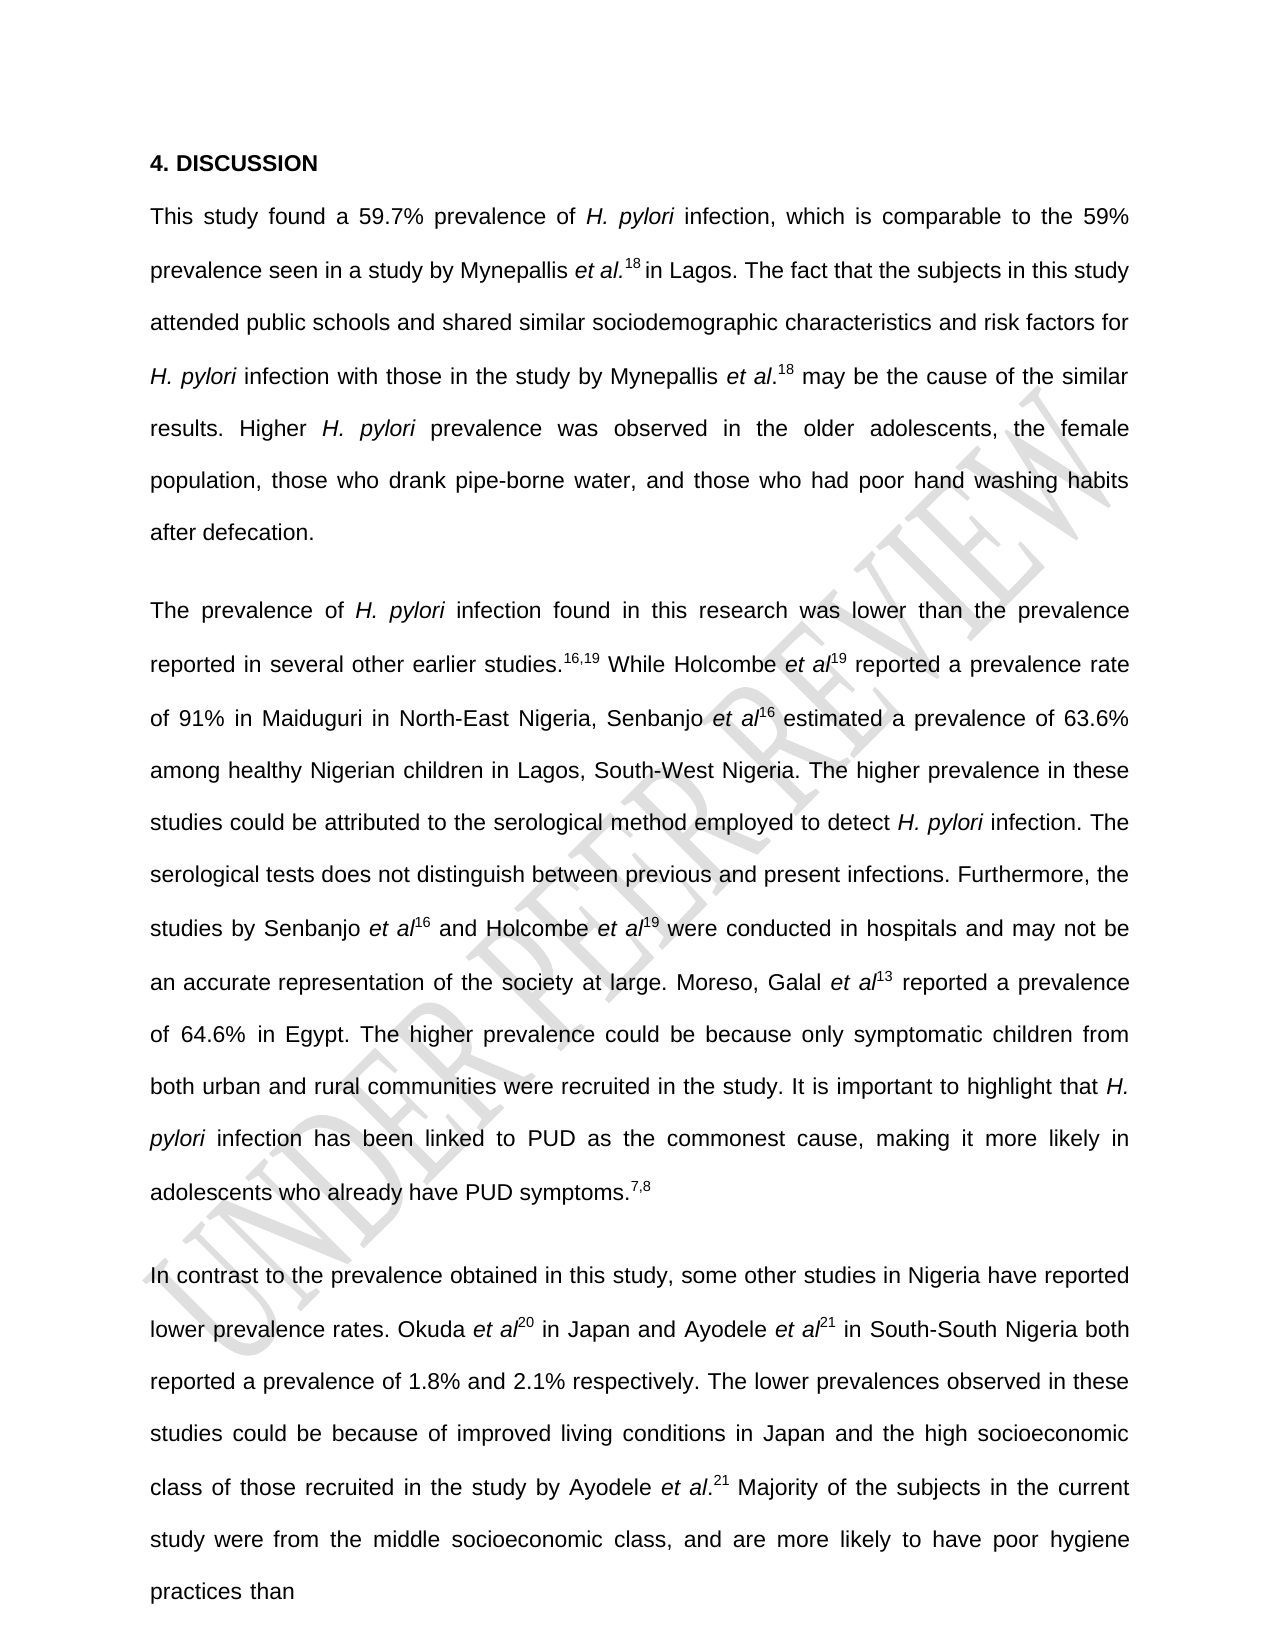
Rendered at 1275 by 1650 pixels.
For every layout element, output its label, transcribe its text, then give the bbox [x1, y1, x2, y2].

text 4. DISCUSSION [150, 150, 322, 177]
text This study found a 59.7% prevalence of H. pylori infection, which is comparable to the 59% prevalence seen in a study by Mynepallis et al.18 in Lagos. The fact that the subjects in this study attended public schools and shared similar sociodemographic characteristics and risk factors for H. pylori infection with those in the study by Mynepallis et al.18 may be the cause of the similar results. Higher H. pylori prevalence was observed in the older adolescents, the female population, those who drank pipe-borne water, and those who had poor hand washing habits after defecation. [150, 203, 1129, 545]
text In contrast to the prevalence obtained in this study, some other studies in Nigeria have reported lower prevalence rates. Okuda et al20 in Japan and Ayodele et al21 in South-South Nigeria both reported a prevalence of 1.8% and 2.1% respectively. The lower prevalences observed in these studies could be because of improved living conditions in Japan and the high socioeconomic class of those recruited in the study by Ayodele et al.21 Majority of the subjects in the current study were from the middle socioeconomic class, and are more likely to have poor hygiene practices than [150, 1262, 1130, 1604]
text The prevalence of H. pylori infection found in this research was lower than the prevalence reported in several other earlier studies.16,19 While Holcombe et al19 reported a prevalence rate of 91% in Maiduguri in North-East Nigeria, Senbanjo et al16 estimated a prevalence of 63.6% among healthy Nigerian children in Lagos, South-West Nigeria. The higher prevalence in these studies could be attributed to the serological method employed to detect H. pylori infection. The serological tests does not distinguish between previous and present infections. Furthermore, the studies by Senbanjo et al16 and Holcombe et al19 were conducted in hospitals and may not be an accurate representation of the society at large. Moreso, Galal et al13 reported a prevalence of 64.6% in Egypt. The higher prevalence could be because only symptomatic children from both urban and rural communities were recruited in the study. It is important to highlight that H. pylori infection has been linked to PUD as the commonest cause, making it more likely in adolescents who already have PUD symptoms.7,8 [150, 597, 1129, 1206]
